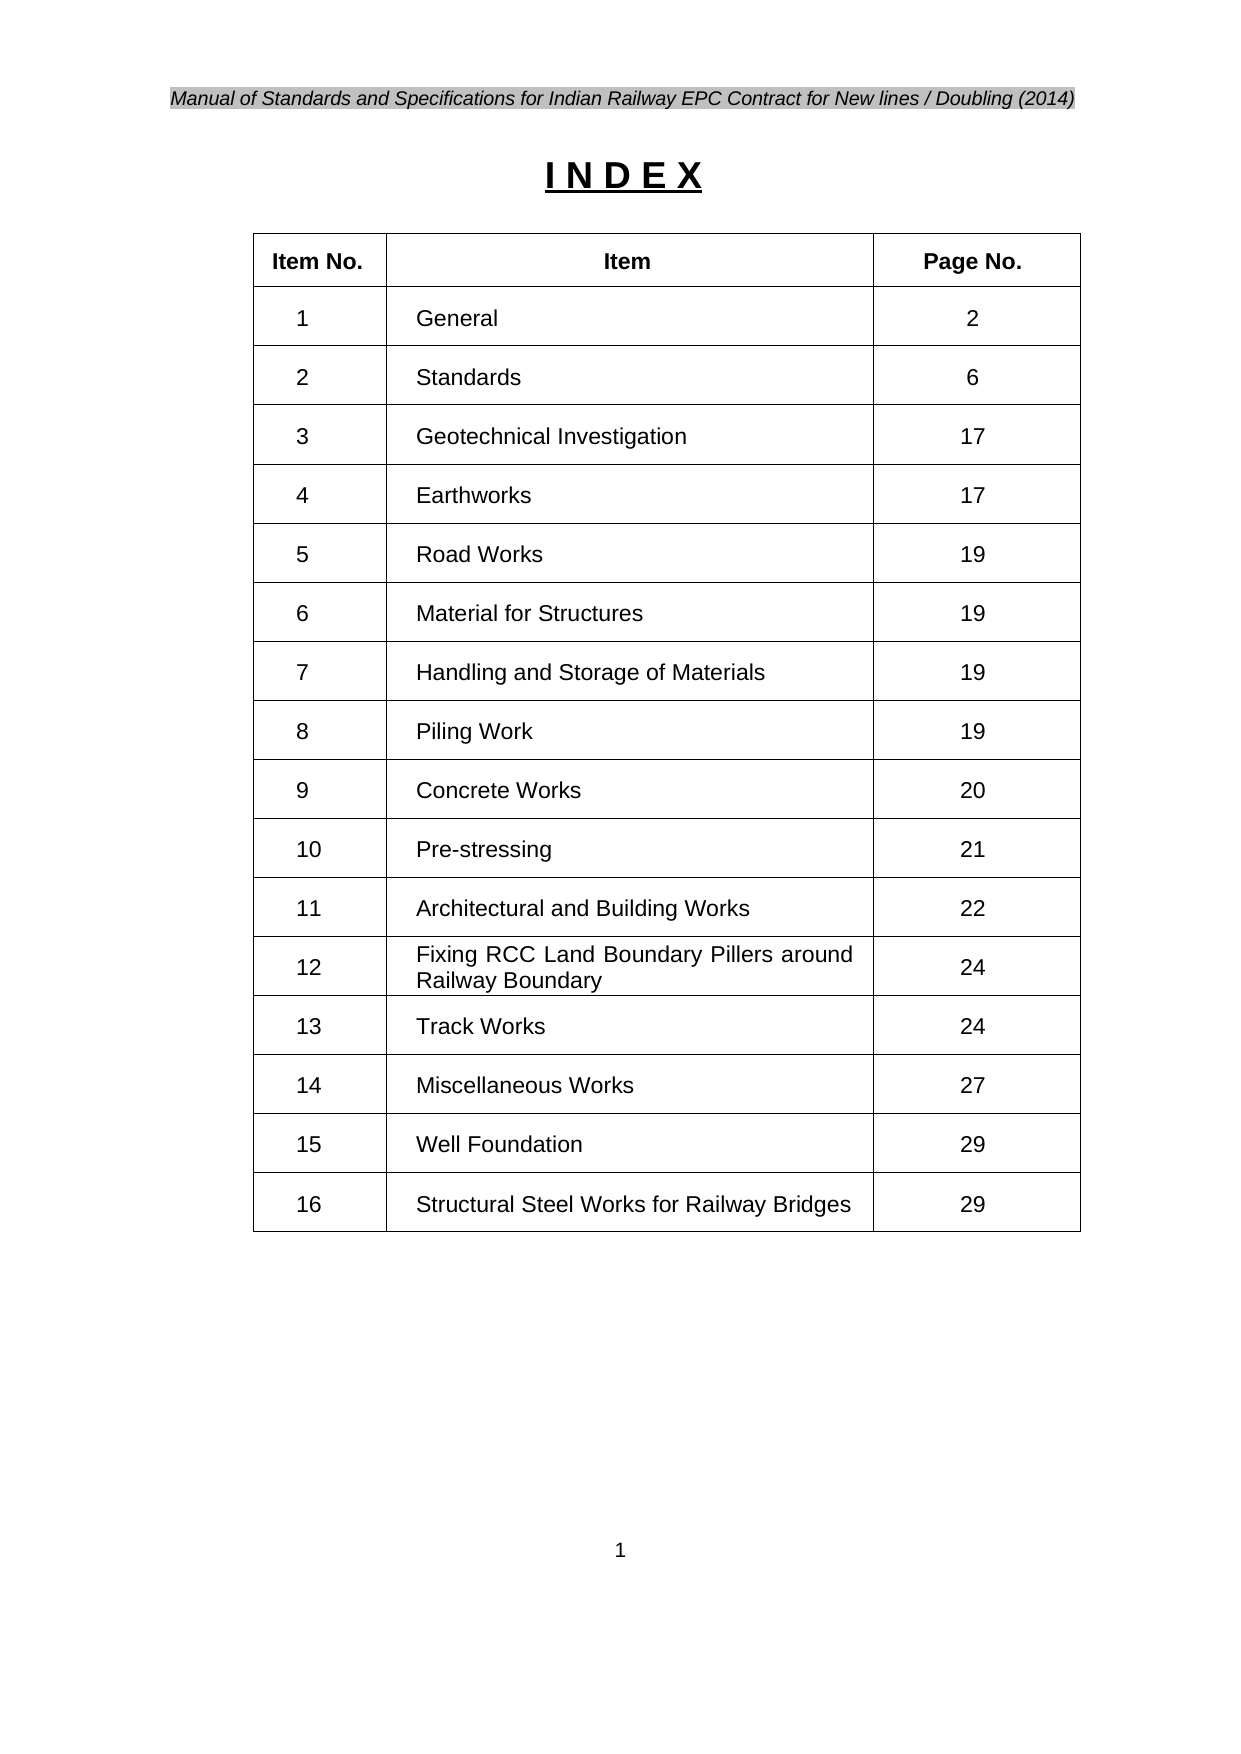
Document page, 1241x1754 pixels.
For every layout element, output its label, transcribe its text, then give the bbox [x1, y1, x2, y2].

table_cell 21 [874, 819, 1080, 877]
table_cell Miscellaneous Works [387, 1055, 873, 1113]
table_cell 12 [254, 937, 386, 995]
table_header Item [387, 234, 873, 286]
table_cell 19 [874, 701, 1080, 759]
table_cell Fixing RCC Land Boundary Pillers around Railway Boundary [387, 937, 873, 995]
table_cell 4 [254, 465, 386, 522]
table_cell Road Works [387, 524, 873, 582]
table_cell Track Works [387, 996, 873, 1054]
table_cell 15 [254, 1114, 386, 1172]
table_cell Handling and Storage of Materials [387, 642, 873, 700]
table_cell Piling Work [387, 701, 873, 759]
table_cell 24 [874, 937, 1080, 995]
table_cell 9 [254, 760, 386, 818]
table_cell 29 [874, 1173, 1080, 1231]
table_cell 19 [874, 642, 1080, 700]
table_cell 29 [874, 1114, 1080, 1172]
table_cell 2 [254, 346, 386, 404]
table_cell 27 [874, 1055, 1080, 1113]
table_cell Structural Steel Works for Railway Bridges [387, 1173, 873, 1231]
table_cell 19 [874, 524, 1080, 582]
table_cell 6 [254, 583, 386, 641]
table_cell 3 [254, 405, 386, 463]
table_cell 19 [874, 583, 1080, 641]
table_cell 6 [874, 346, 1080, 404]
table_cell 11 [254, 878, 386, 936]
table_cell Architectural and Building Works [387, 878, 873, 936]
table_cell 20 [874, 760, 1080, 818]
table_cell 17 [874, 465, 1080, 522]
table_cell Pre-stressing [387, 819, 873, 877]
table_cell Material for Structures [387, 583, 873, 641]
table_cell 16 [254, 1173, 386, 1231]
table_header Item No. [254, 234, 386, 286]
table_cell Well Foundation [387, 1114, 873, 1172]
table_cell Geotechnical Investigation [387, 405, 873, 463]
table_cell 1 [254, 287, 386, 345]
table_cell 8 [254, 701, 386, 759]
table_cell 17 [874, 405, 1080, 463]
table_cell Concrete Works [387, 760, 873, 818]
table_cell 2 [874, 287, 1080, 345]
table_cell General [387, 287, 873, 345]
table_cell 24 [874, 996, 1080, 1054]
table_cell 10 [254, 819, 386, 877]
table_header Page No. [874, 234, 1080, 286]
table_cell 22 [874, 878, 1080, 936]
table_cell 14 [254, 1055, 386, 1113]
table_cell 7 [254, 642, 386, 700]
text I N D E X [165, 153, 1082, 196]
table_cell Standards [387, 346, 873, 404]
table_cell 5 [254, 524, 386, 582]
table_cell Earthworks [387, 465, 873, 522]
table_cell 13 [254, 996, 386, 1054]
